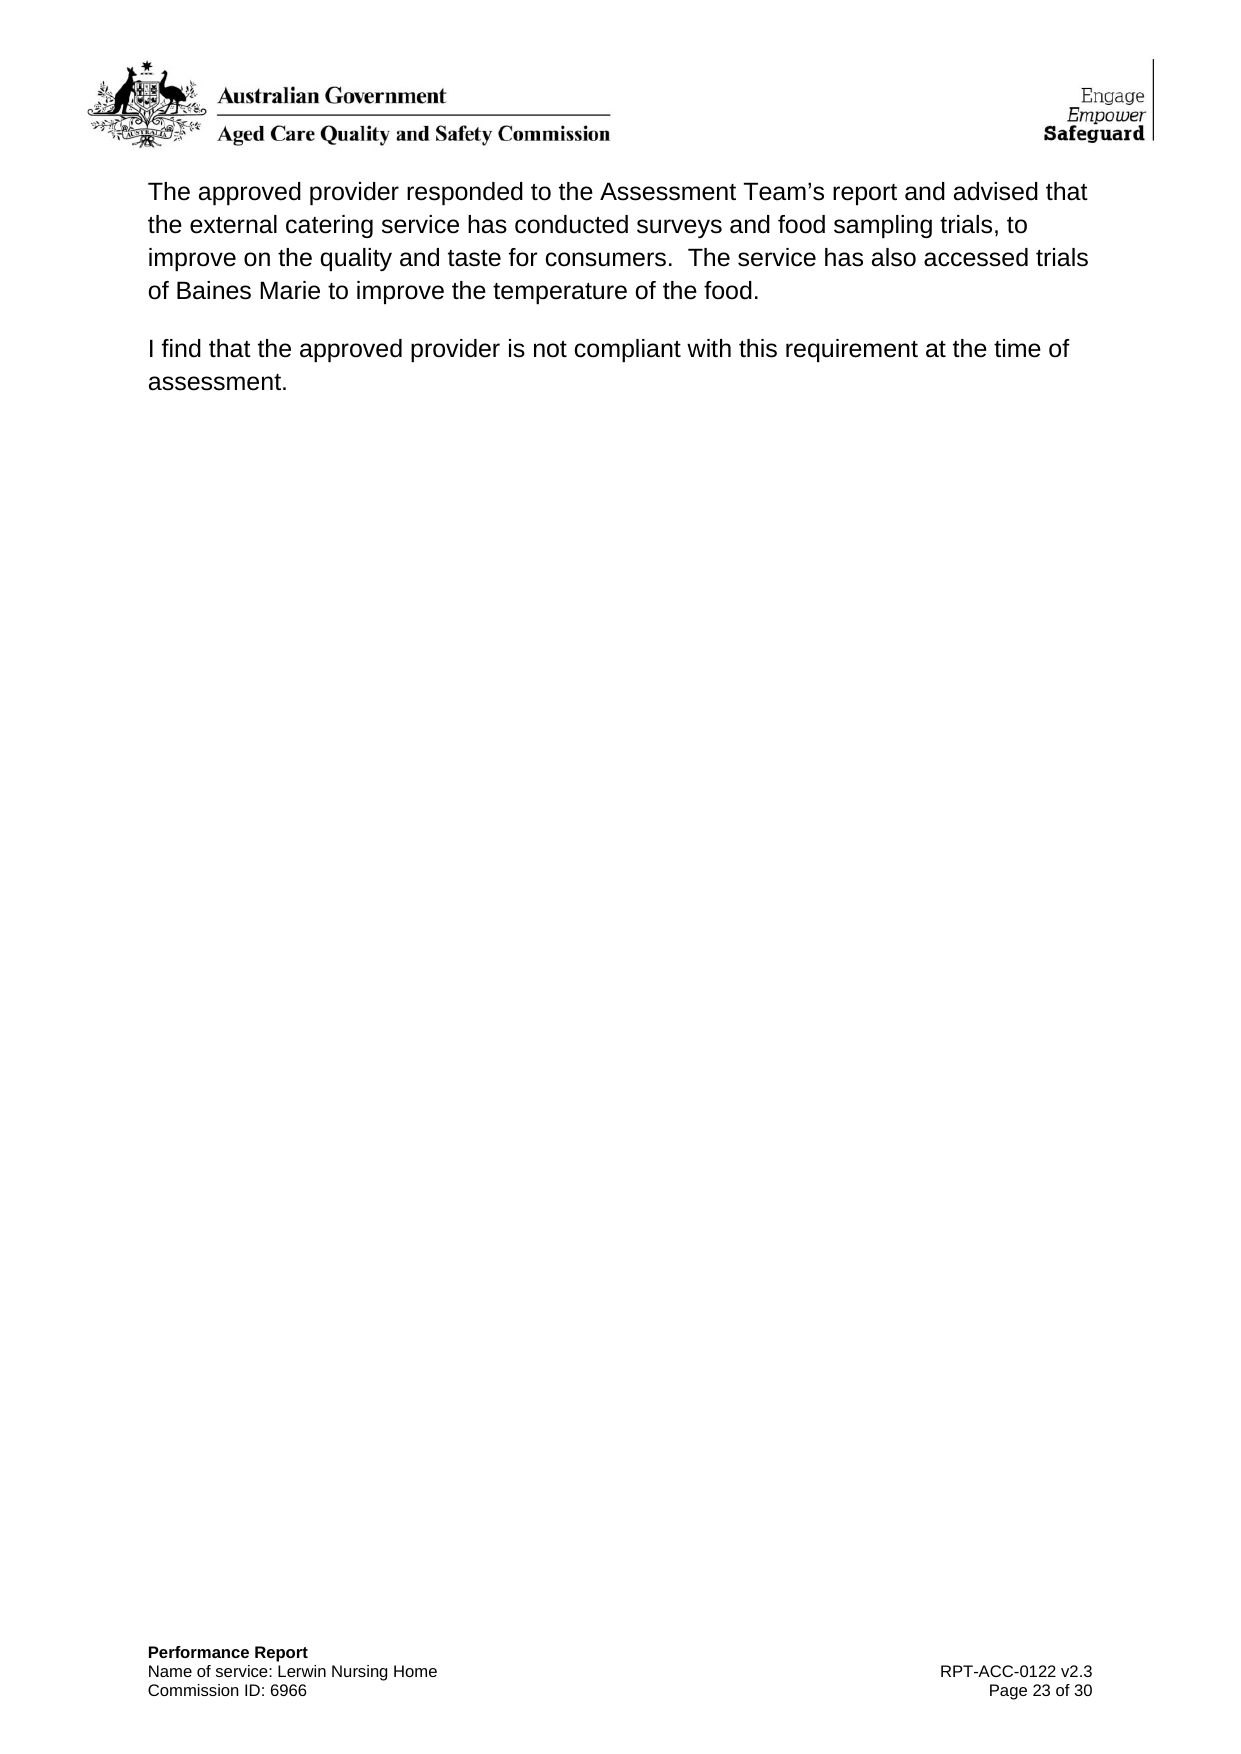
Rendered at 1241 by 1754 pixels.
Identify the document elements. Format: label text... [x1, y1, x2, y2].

list I find that the approved provider is not compliant with this requirement at the time of assessment. [148, 334, 1092, 396]
list The approved provider responded to the Assessment Team’s report and advised that the external catering service has conducted surveys and food sampling trials, to improve on the quality and taste for consumers. The service has also accessed trials of Baines Marie to improve the temperature of the food. [148, 177, 1092, 305]
picture [1, 0, 1241, 169]
